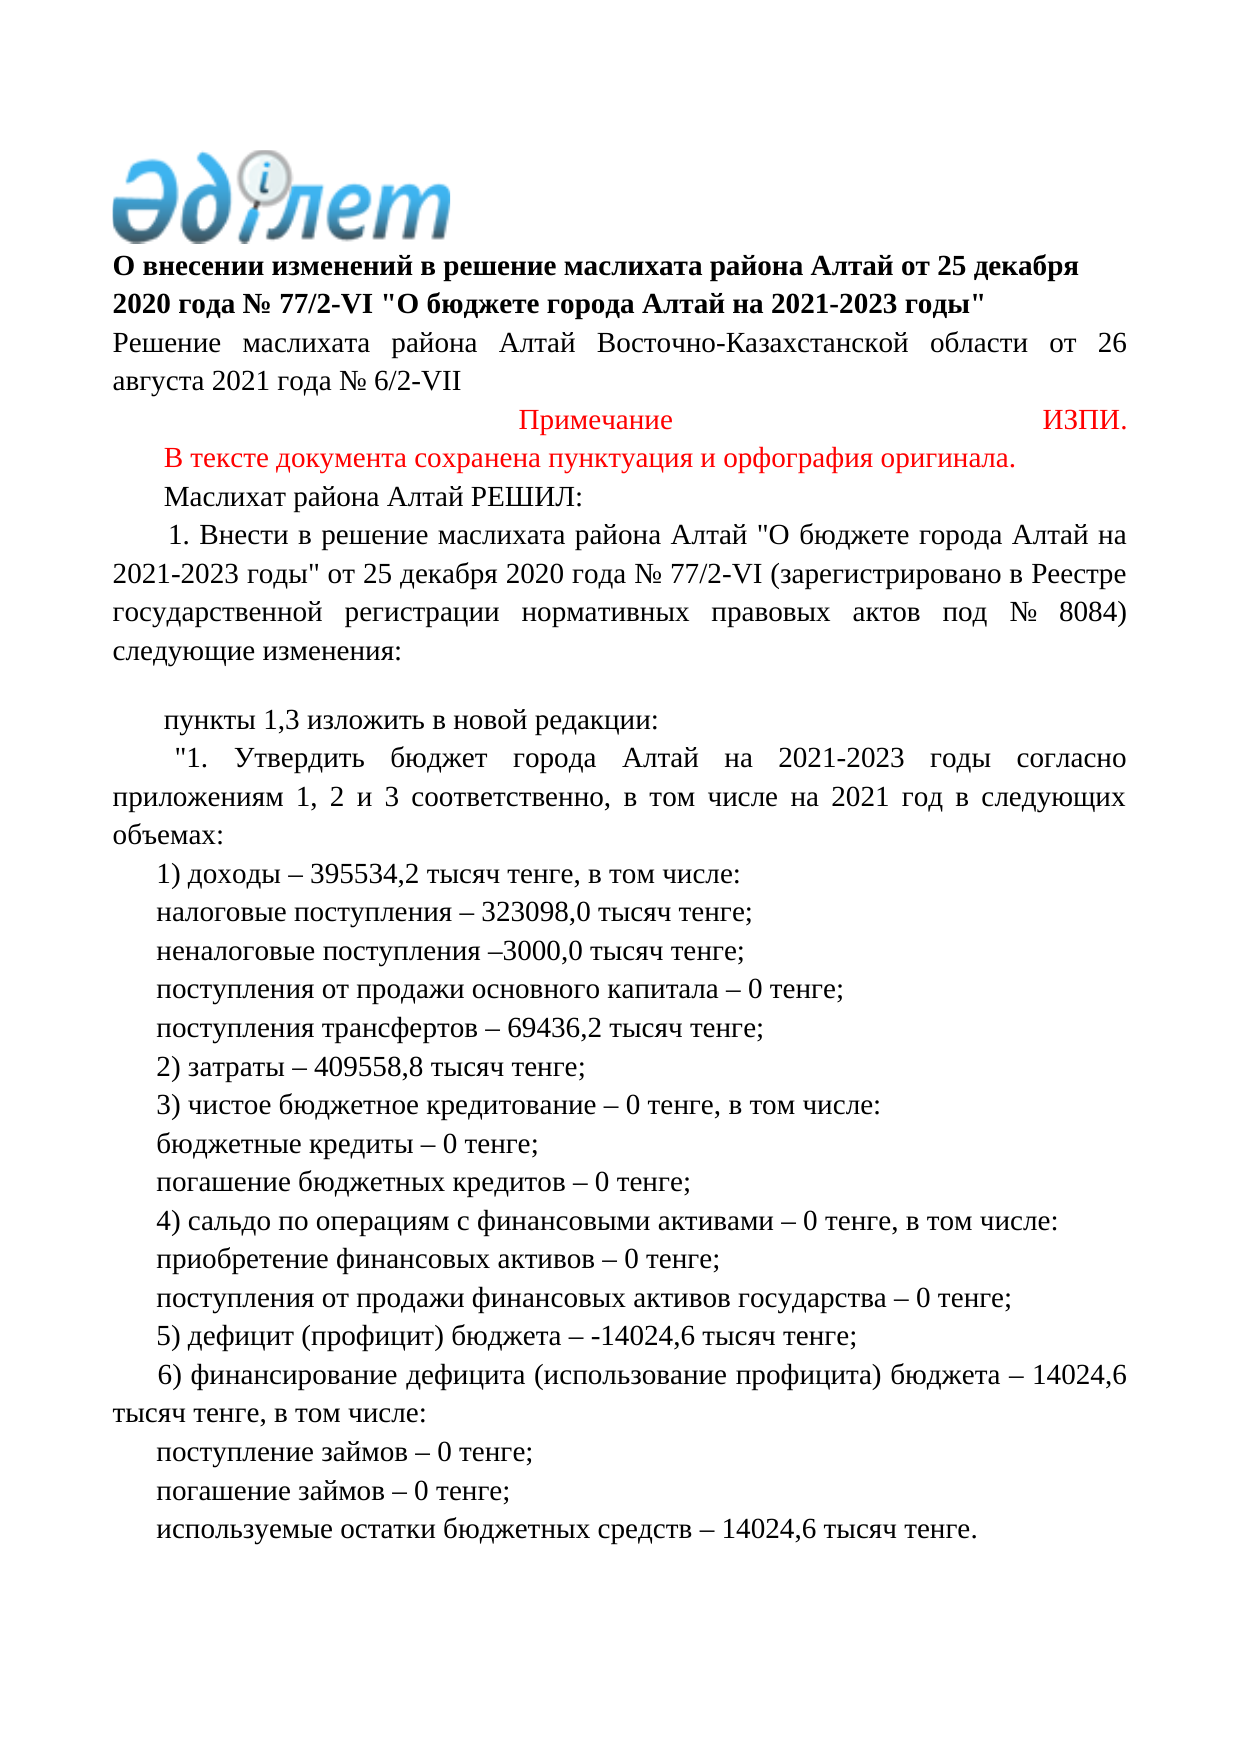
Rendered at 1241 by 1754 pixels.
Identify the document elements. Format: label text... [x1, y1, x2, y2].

text поступления от продажи основного капитала – 0 тенге; [112, 972, 1128, 1005]
text 4) сальдо по операциям с финансовыми активами – 0 тенге, в том числе: [112, 1203, 1128, 1236]
text поступление займов – 0 тенге; [112, 1434, 1128, 1468]
text 3) чистое бюджетное кредитование – 0 тенге, в том числе: [112, 1087, 1128, 1121]
text погашение бюджетных кредитов – 0 тенге; [112, 1164, 1128, 1198]
text поступления от продажи финансовых активов государства – 0 тенге; [112, 1280, 1128, 1313]
text пункты 1,3 изложить в новой редакции: [112, 702, 1128, 735]
text 2) затраты – 409558,8 тысяч тенге; [112, 1049, 1128, 1082]
text налоговые поступления – 323098,0 тысяч тенге; [112, 894, 1128, 928]
text 5) дефицит (профицит) бюджета – -14024,6 тысяч тенге; [112, 1318, 1128, 1352]
text 1) доходы – 395534,2 тысяч тенге, в том числе: [112, 856, 1128, 889]
text бюджетные кредиты – 0 тенге; [112, 1126, 1128, 1159]
text О внесении изменений в решение маслихата района Алтай от 25 декабря 2020 года № 77/2-VI "О бюджете города Алтай на 2021-2023 годы" [112, 248, 1128, 320]
text используемые остатки бюджетных средств – 14024,6 тысяч тенге. [112, 1511, 1128, 1545]
text "1. Утвердить бюджет города Алтай на 2021-2023 годы согласно приложениям 1, 2 и 3 соответственно, в том числе на 2021 год в следующих объемах: [112, 740, 1128, 851]
text неналоговые поступления –3000,0 тысяч тенге; [112, 933, 1128, 967]
text погашение займов – 0 тенге; [112, 1473, 1128, 1506]
text Решение маслихата района Алтай Восточно-Казахстанской области от 26 августа 2021 года № 6/2-VII [112, 325, 1128, 397]
text приобретение финансовых активов – 0 тенге; [112, 1241, 1128, 1275]
text Маслихат района Алтай РЕШИЛ: [112, 479, 1128, 512]
text 6) финансирование дефицита (использование профицита) бюджета – 14024,6 тысяч тенге, в том числе: [112, 1357, 1128, 1429]
text 1. Внести в решение маслихата района Алтай "О бюджете города Алтай на 2021-2023 годы" от 25 декабря 2020 года № 77/2-VI (зарегистрировано в Реестре государственной регистрации нормативных правовых актов под № 8084) следующие изменения: [112, 517, 1128, 667]
text поступления трансфертов – 69436,2 тысяч тенге; [112, 1010, 1128, 1044]
picture [112, 150, 451, 244]
text Примечание ИЗПИ. В тексте документа сохранена пунктуация и орфография оригинала. [112, 402, 1128, 474]
